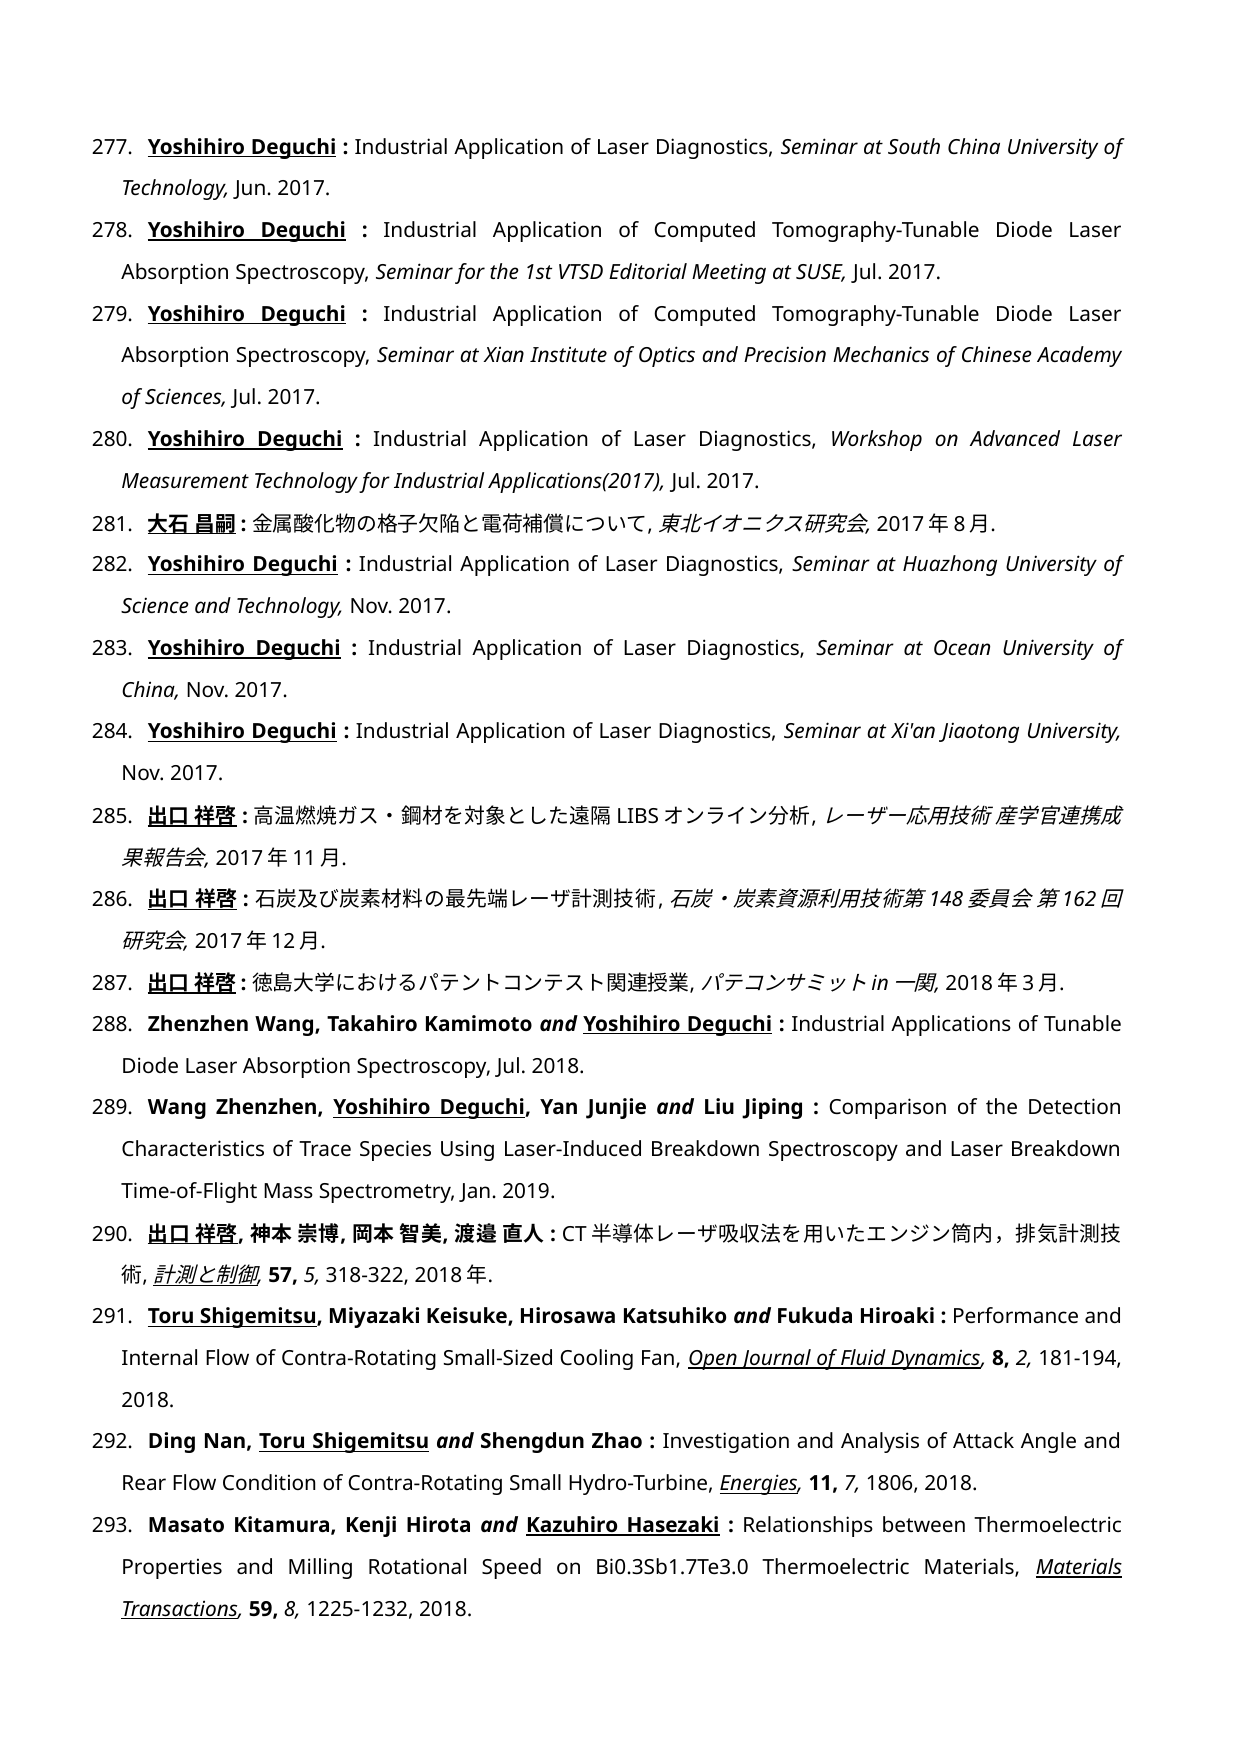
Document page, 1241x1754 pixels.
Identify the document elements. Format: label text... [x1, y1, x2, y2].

list 大石 昌嗣 : 金属酸化物の格子欠陥と電荷補償について, 東北イオニクス研究会, 2017年8月. [92, 501, 1122, 543]
list 出口 祥啓 : 徳島大学におけるパテントコンテスト関連授業, パテコンサミットin一関, 2018年3月. [92, 961, 1122, 1002]
list 出口 祥啓 : 高温燃焼ガス・鋼材を対象とした遠隔LIBSオンライン分析, レーザー応用技術 産学官連携成果報告会, 2017年11月. [92, 793, 1122, 877]
list Yoshihiro Deguchi : Industrial Application of Laser Diagnostics, Seminar at Ocean University of China, Nov. 2017. [92, 626, 1122, 710]
list Yoshihiro Deguchi : Industrial Application of Laser Diagnostics, Seminar at Huazhong University of Science and Technology, Nov. 2017. [92, 543, 1122, 626]
list Toru Shigemitsu, Miyazaki Keisuke, Hirosawa Katsuhiko and Fukuda Hiroaki : Performance and Internal Flow of Contra-Rotating Small-Sized Cooling Fan, Open Journal of Fluid Dynamics, 8, 2, 181-194, 2018. [92, 1295, 1122, 1420]
list Yoshihiro Deguchi : Industrial Application of Computed Tomography-Tunable Diode Laser Absorption Spectroscopy, Seminar at Xian Institute of Optics and Precision Mechanics of Chinese Academy of Sciences, Jul. 2017. [92, 292, 1122, 417]
list 出口 祥啓, 神本 崇博, 岡本 智美, 渡邉 直人 : CT半導体レーザ吸収法を用いたエンジン筒内，排気計測技術, 計測と制御, 57, 5, 318-322, 2018年. [92, 1211, 1122, 1295]
list 出口 祥啓 : 石炭及び炭素材料の最先端レーザ計測技術, 石炭・炭素資源利用技術第148委員会 第162回研究会, 2017年12月. [92, 877, 1122, 961]
list Masato Kitamura, Kenji Hirota and Kazuhiro Hasezaki : Relationships between Thermoelectric Properties and Milling Rotational Speed on Bi0.3Sb1.7Te3.0 Thermoelectric Materials, Materials Transactions, 59, 8, 1225-1232, 2018. [92, 1503, 1122, 1629]
list Yoshihiro Deguchi : Industrial Application of Laser Diagnostics, Seminar at South China University of Technology, Jun. 2017. [92, 125, 1122, 209]
list Wang Zhenzhen, Yoshihiro Deguchi, Yan Junjie and Liu Jiping : Comparison of the Detection Characteristics of Trace Species Using Laser-Induced Breakdown Spectroscopy and Laser Breakdown Time-of-Flight Mass Spectrometry, Jan. 2019. [92, 1086, 1122, 1211]
list Yoshihiro Deguchi : Industrial Application of Computed Tomography-Tunable Diode Laser Absorption Spectroscopy, Seminar for the 1st VTSD Editorial Meeting at SUSE, Jul. 2017. [92, 209, 1122, 292]
list Ding Nan, Toru Shigemitsu and Shengdun Zhao : Investigation and Analysis of Attack Angle and Rear Flow Condition of Contra-Rotating Small Hydro-Turbine, Energies, 11, 7, 1806, 2018. [92, 1420, 1122, 1503]
list Yoshihiro Deguchi : Industrial Application of Laser Diagnostics, Seminar at Xi'an Jiaotong University, Nov. 2017. [92, 710, 1122, 793]
list Yoshihiro Deguchi : Industrial Application of Laser Diagnostics, Workshop on Advanced Laser Measurement Technology for Industrial Applications(2017), Jul. 2017. [92, 417, 1122, 501]
list Zhenzhen Wang, Takahiro Kamimoto and Yoshihiro Deguchi : Industrial Applications of Tunable Diode Laser Absorption Spectroscopy, Jul. 2018. [92, 1002, 1122, 1086]
